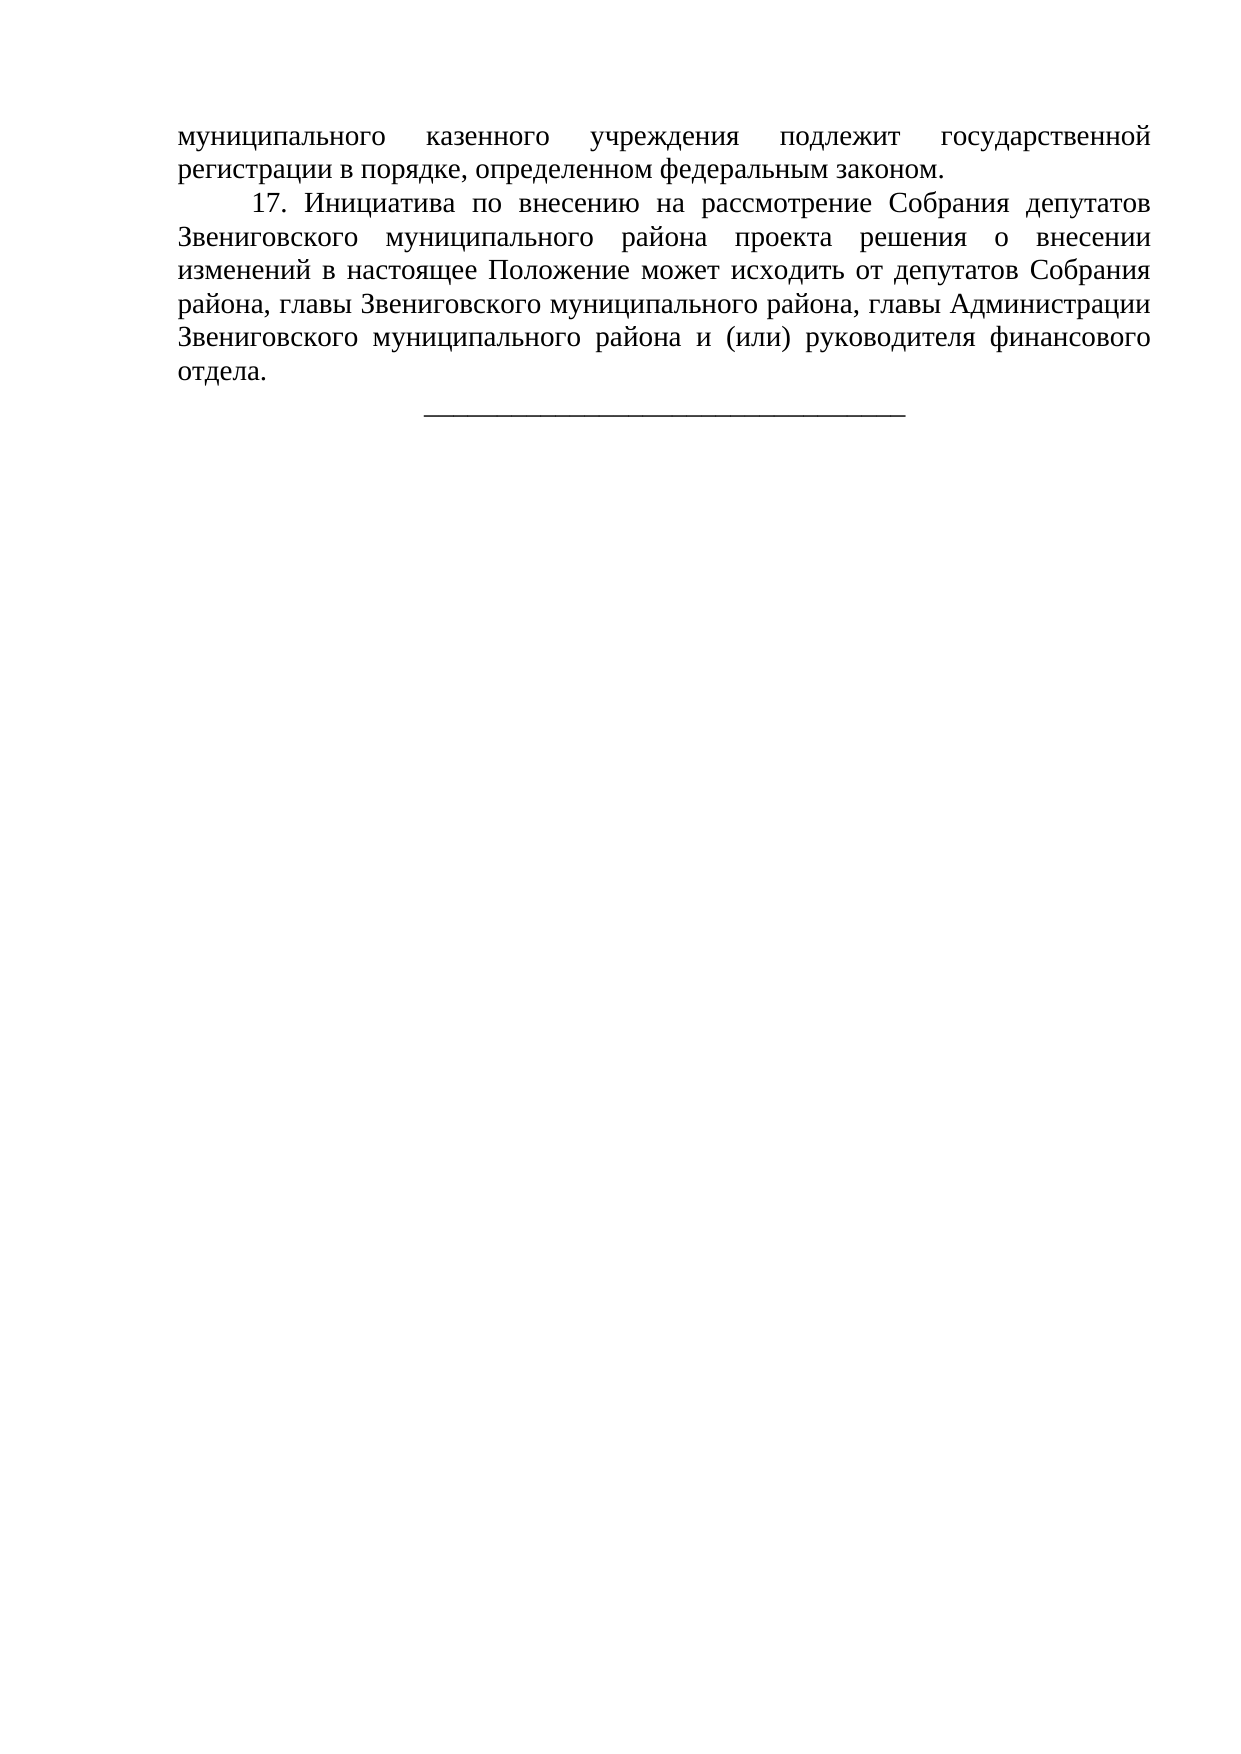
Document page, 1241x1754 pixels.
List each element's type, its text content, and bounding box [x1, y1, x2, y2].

text 17. Инициатива по внесению на рассмотрение Собрания депутатов Звениговского муниципального района проекта решения о внесении изменений в настоящее Положение может исходить от депутатов Собрания района, главы Звениговского муниципального района, главы Администрации Звениговского муниципального района и (или) руководителя финансового отдела. [177, 185, 1152, 386]
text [177, 118, 1152, 185]
text _________________________________ [177, 386, 1152, 420]
